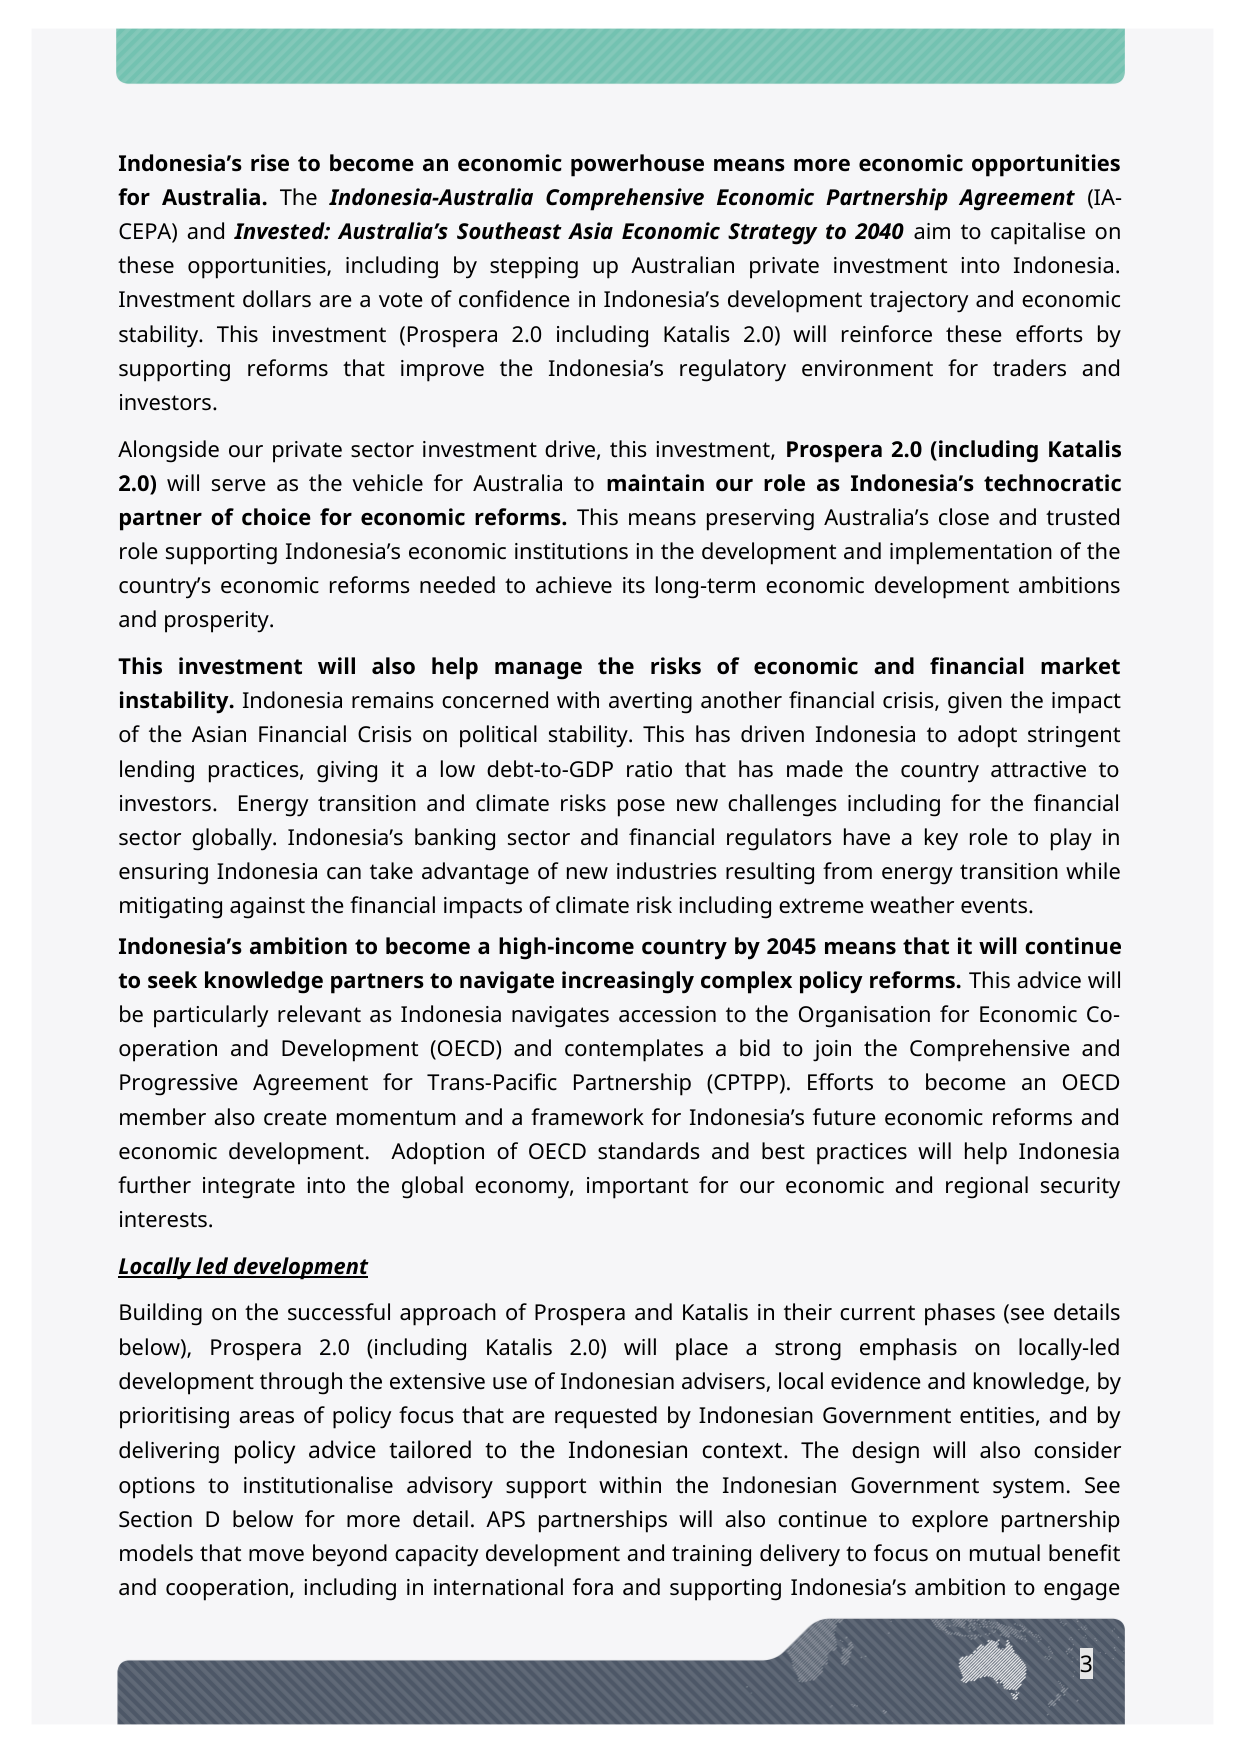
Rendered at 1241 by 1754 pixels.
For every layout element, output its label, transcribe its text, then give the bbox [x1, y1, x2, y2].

text Indonesia’s rise to become an economic powerhouse means more economic opportunities for Australia. The Indonesia-Australia Comprehensive Economic Partnership Agreement (IA-CEPA) and Invested: Australia’s Southeast Asia Economic Strategy to 2040 aim to capitalise on these opportunities, including by stepping up Australian private investment into Indonesia. Investment dollars are a vote of confidence in Indonesia’s development trajectory and economic stability. This investment (Prospera 2.0 including Katalis 2.0) will reinforce these efforts by supporting reforms that improve the Indonesia’s regulatory environment for traders and investors. [118, 148, 1122, 417]
subtitle Locally led development [118, 1251, 1122, 1280]
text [118, 1297, 1122, 1602]
text This investment will also help manage the risks of economic and financial market instability. Indonesia remains concerned with averting another financial crisis, given the impact of the Asian Financial Crisis on political stability. This has driven Indonesia to adopt stringent lending practices, giving it a low debt-to-GDP ratio that has made the country attractive to investors. Energy transition and climate risks pose new challenges including for the financial sector globally. Indonesia’s banking sector and financial regulators have a key role to play in ensuring Indonesia can take advantage of new industries resulting from energy transition while mitigating against the financial impacts of climate risk including extreme weather events. [118, 651, 1122, 920]
text Alongside our private sector investment drive, this investment, Prospera 2.0 (including Katalis 2.0) will serve as the vehicle for Australia to maintain our role as Indonesia’s technocratic partner of choice for economic reforms. This means preserving Australia’s close and trusted role supporting Indonesia’s economic institutions in the development and implementation of the country’s economic reforms needed to achieve its long-term economic development ambitions and prosperity. [118, 433, 1122, 634]
text Indonesia’s ambition to become a high-income country by 2045 means that it will continue to seek knowledge partners to navigate increasingly complex policy reforms. This advice will be particularly relevant as Indonesia navigates accession to the Organisation for Economic Co-operation and Development (OECD) and contemplates a bid to join the Comprehensive and Progressive Agreement for Trans-Pacific Partnership (CPTPP). Efforts to become an OECD member also create momentum and a framework for Indonesia’s future economic reforms and economic development. Adoption of OECD standards and best practices will help Indonesia further integrate into the global economy, important for our economic and regional security interests. [118, 931, 1122, 1234]
picture [2, 0, 1241, 1754]
